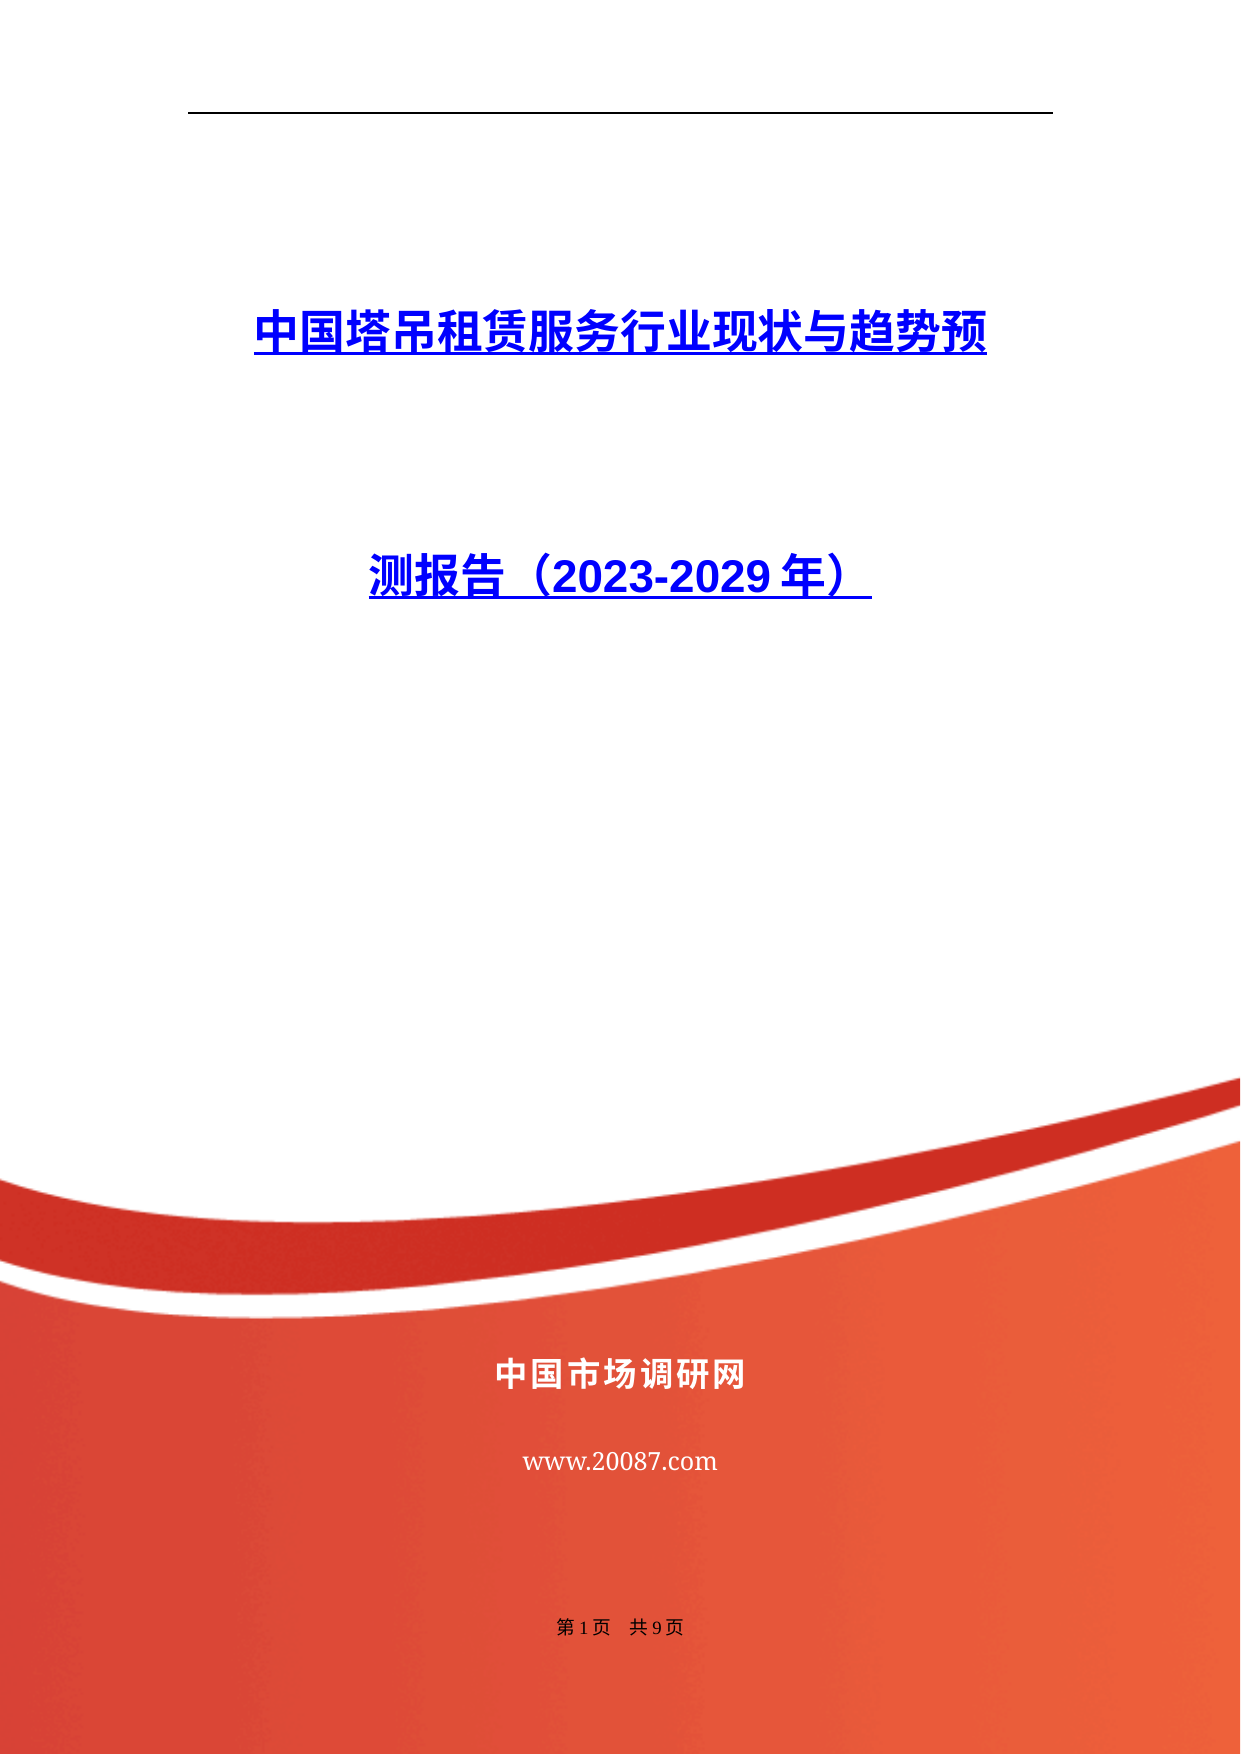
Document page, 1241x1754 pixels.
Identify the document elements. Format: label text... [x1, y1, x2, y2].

picture [0, 1006, 1241, 1754]
text www.20087.com [187, 1428, 1053, 1493]
table_header 中国塔吊租赁服务行业现状与趋势预测报告（2023-2029年） [188, 207, 1053, 773]
subtitle 中国市场调研网 [187, 1339, 1053, 1404]
